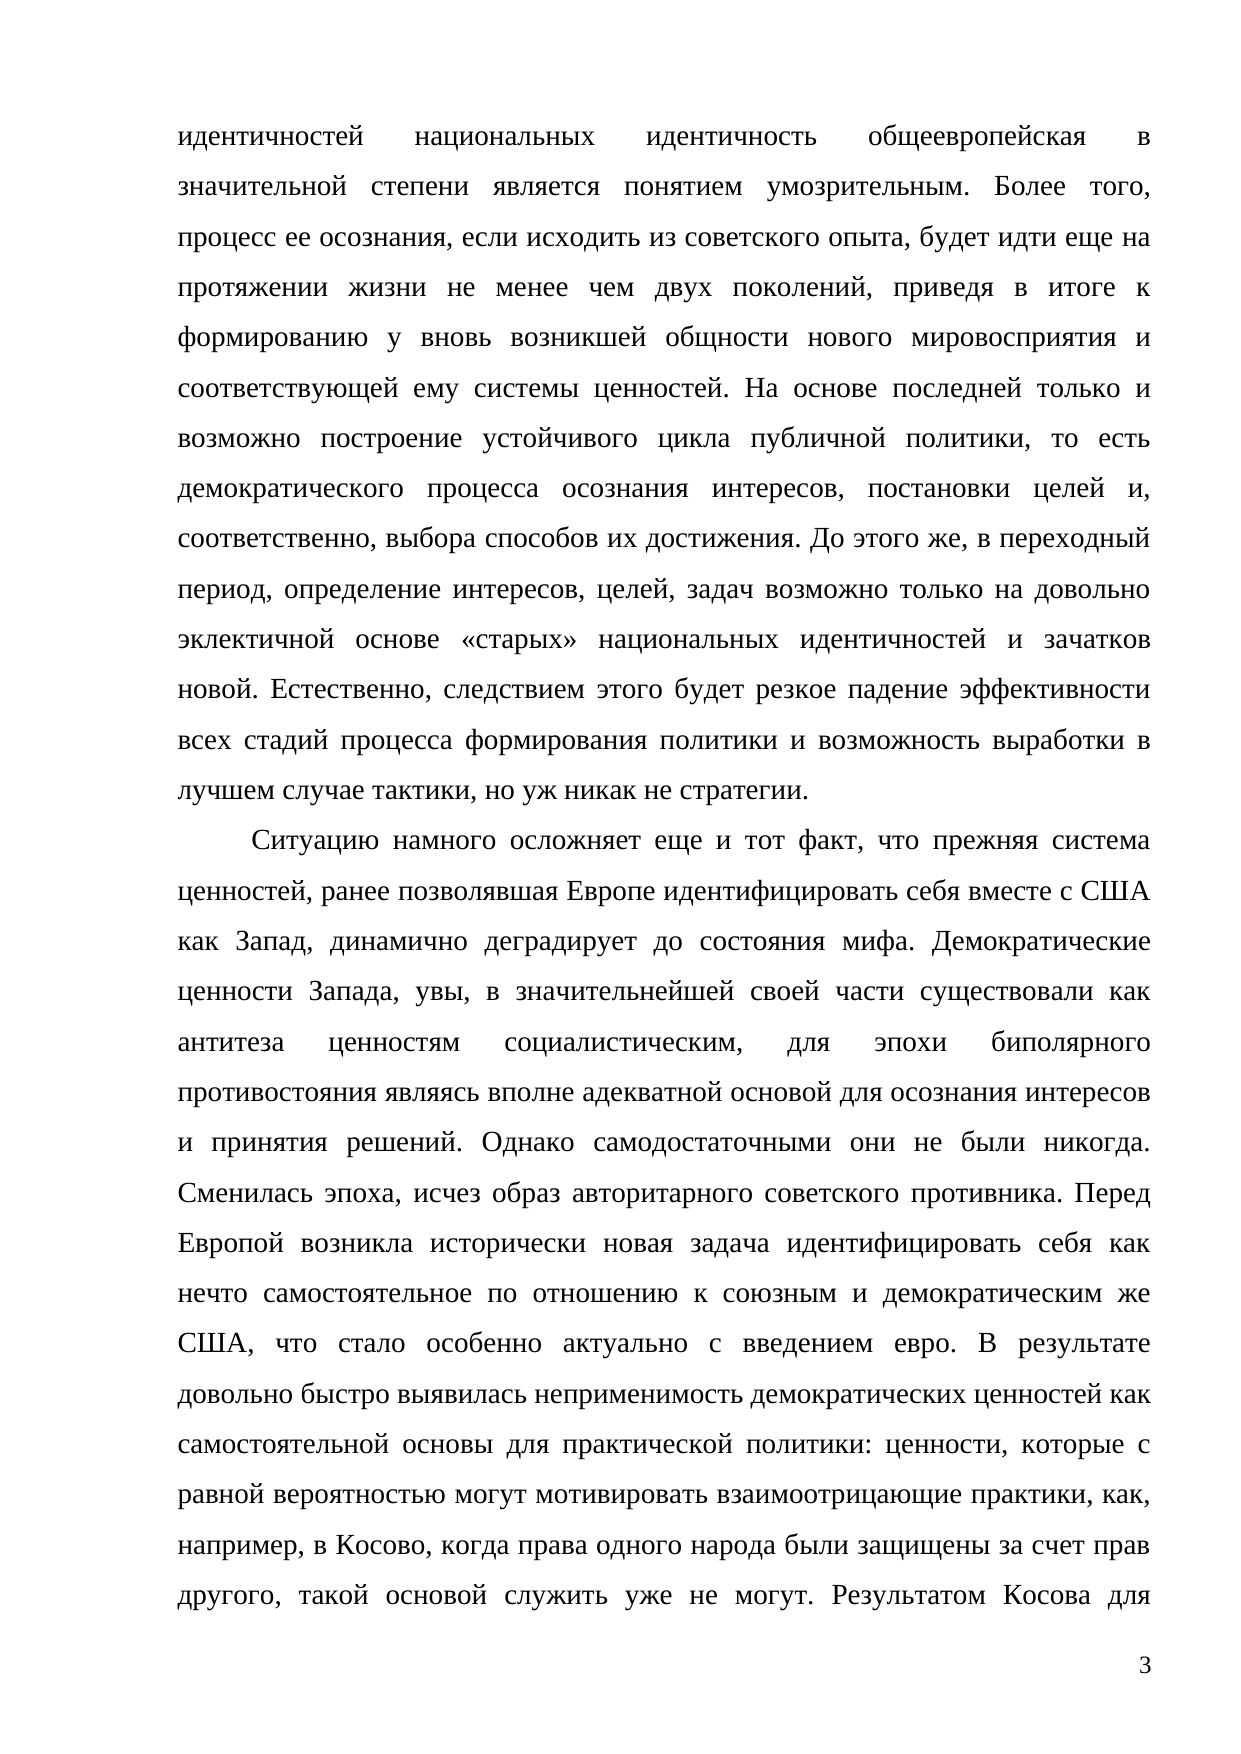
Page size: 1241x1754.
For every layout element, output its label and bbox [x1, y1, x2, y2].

text [177, 822, 1152, 1611]
text [177, 118, 1152, 806]
